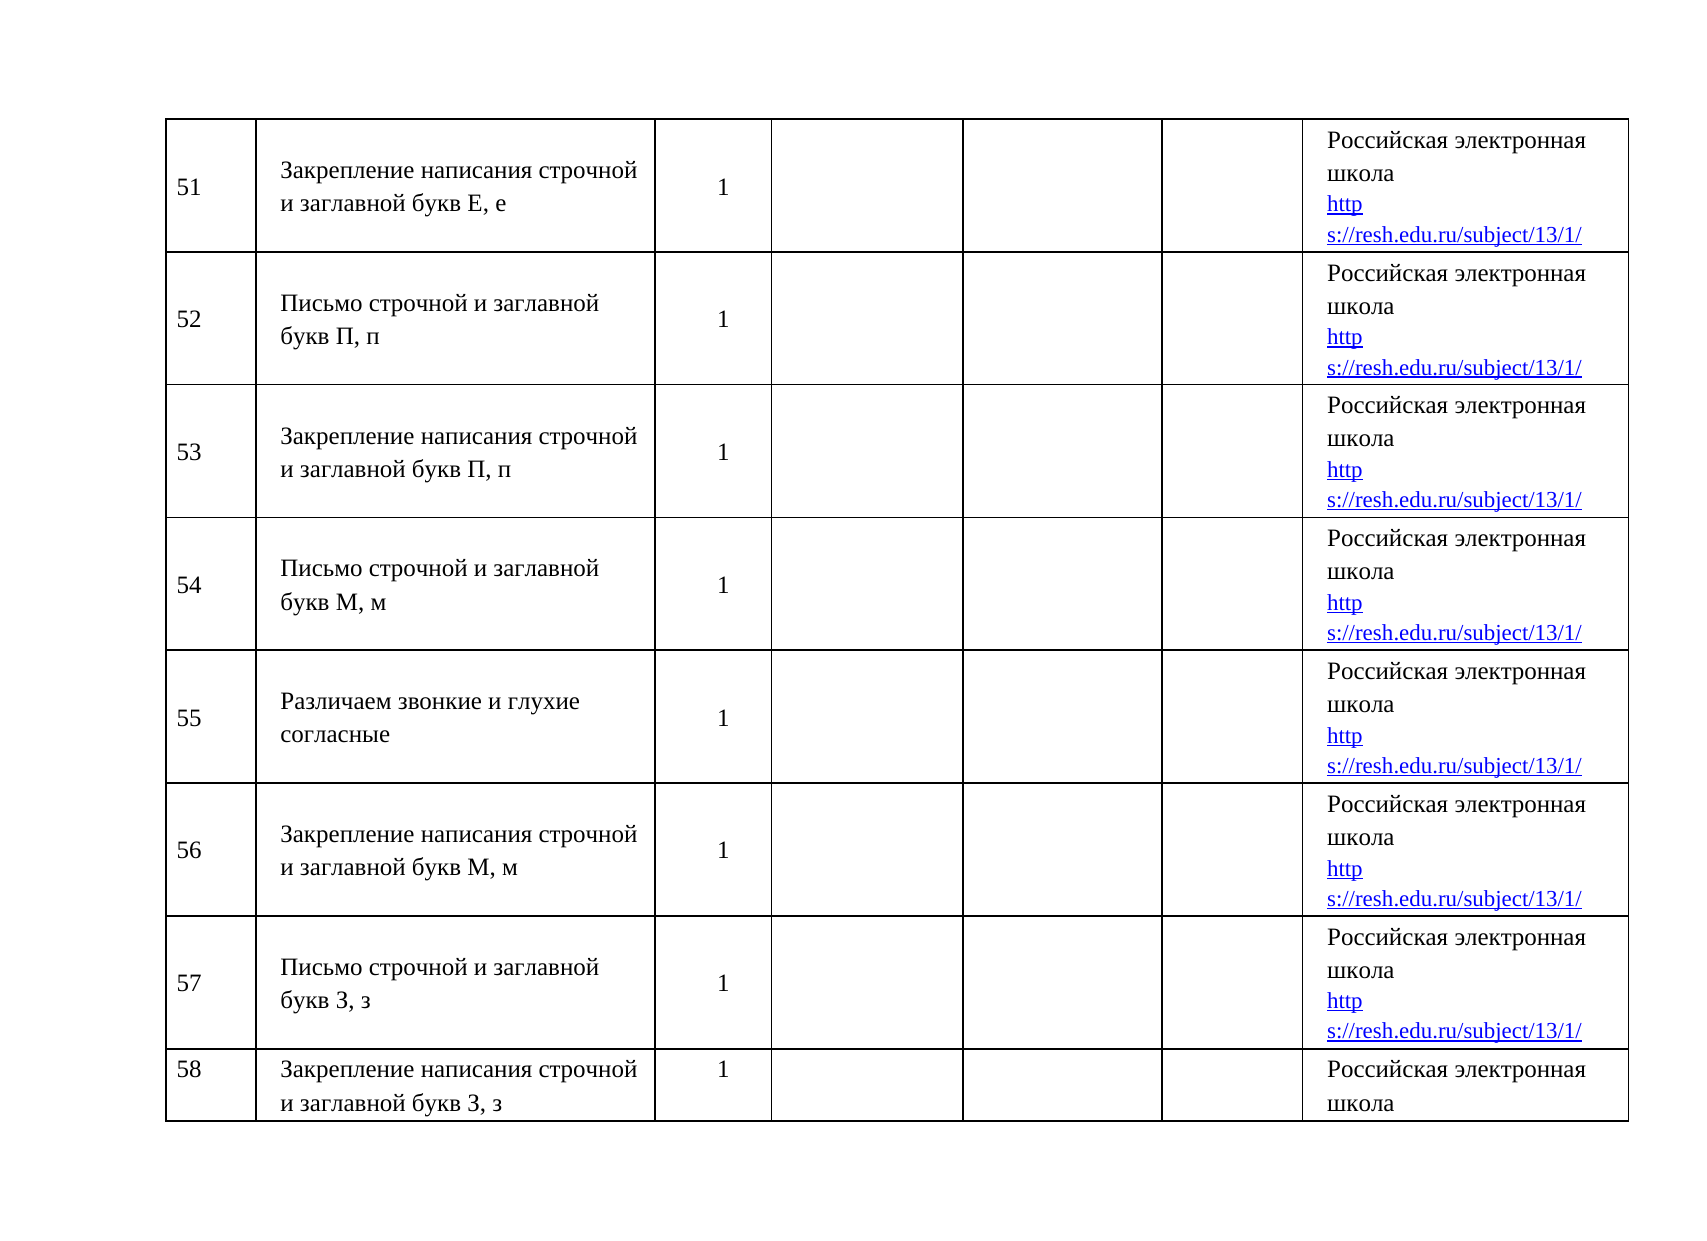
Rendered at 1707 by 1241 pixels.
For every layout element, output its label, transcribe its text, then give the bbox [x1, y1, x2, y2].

table_cell [1163, 253, 1302, 384]
table_cell Российская электронная школа https://resh.edu.ru/subject/13/1/ [1303, 651, 1628, 782]
table_cell [964, 917, 1161, 1048]
table_cell 58 [167, 1050, 255, 1120]
table_cell 53 [167, 385, 255, 517]
table_cell 1 [656, 1050, 771, 1120]
table_cell [1163, 1050, 1302, 1120]
table_cell [772, 120, 962, 251]
table_cell 57 [167, 917, 255, 1048]
table_cell [772, 917, 962, 1048]
table_cell [1163, 120, 1302, 251]
table_cell Закрепление написания строчной и заглавной букв П, п [257, 385, 654, 517]
table_cell [964, 784, 1161, 915]
table_cell 1 [656, 120, 771, 251]
table_cell Российская электронная школа https://resh.edu.ru/subject/13/1/ [1303, 385, 1628, 517]
table_cell 54 [167, 518, 255, 649]
table_cell [772, 784, 962, 915]
table_cell [1163, 917, 1302, 1048]
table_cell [1303, 253, 1628, 384]
table_cell 1 [656, 253, 771, 384]
table_cell 1 [656, 518, 771, 649]
table_cell [964, 120, 1161, 251]
table_cell Российская электронная школа https://resh.edu.ru/subject/13/1/ [1303, 784, 1628, 915]
table_cell [772, 1050, 962, 1120]
table_cell Письмо строчной и заглавной букв М, м [257, 518, 654, 649]
table_cell [964, 518, 1161, 649]
table_cell 1 [656, 385, 771, 517]
table_cell [964, 1050, 1161, 1120]
table_cell [772, 651, 962, 782]
table_cell [772, 253, 962, 384]
table_cell Закрепление написания строчной и заглавной букв М, м [257, 784, 654, 915]
table_cell [772, 518, 962, 649]
table_cell [1163, 651, 1302, 782]
table_cell 1 [656, 917, 771, 1048]
table_cell Письмо строчной и заглавной букв П, п [257, 253, 654, 384]
table_cell Письмо строчной и заглавной букв З, з [257, 917, 654, 1048]
table_cell 51 [167, 120, 255, 251]
table_cell 56 [167, 784, 255, 915]
table_cell 55 [167, 651, 255, 782]
table_cell [1163, 385, 1302, 517]
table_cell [257, 1050, 654, 1120]
table_cell [1163, 784, 1302, 915]
table_cell [772, 385, 962, 517]
table_cell [964, 253, 1161, 384]
table_cell Различаем звонкие и глухие согласные [257, 651, 654, 782]
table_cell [1303, 1050, 1628, 1120]
table_cell [1163, 518, 1302, 649]
table_cell 52 [167, 253, 255, 384]
table_cell 1 [656, 784, 771, 915]
table_cell [964, 651, 1161, 782]
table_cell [1303, 120, 1628, 251]
table_cell [964, 385, 1161, 517]
table_cell 1 [656, 651, 771, 782]
table_cell Российская электронная школа https://resh.edu.ru/subject/13/1/ [1303, 518, 1628, 649]
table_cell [1303, 917, 1628, 1048]
table_cell Закрепление написания строчной и заглавной букв Е, е [257, 120, 654, 251]
